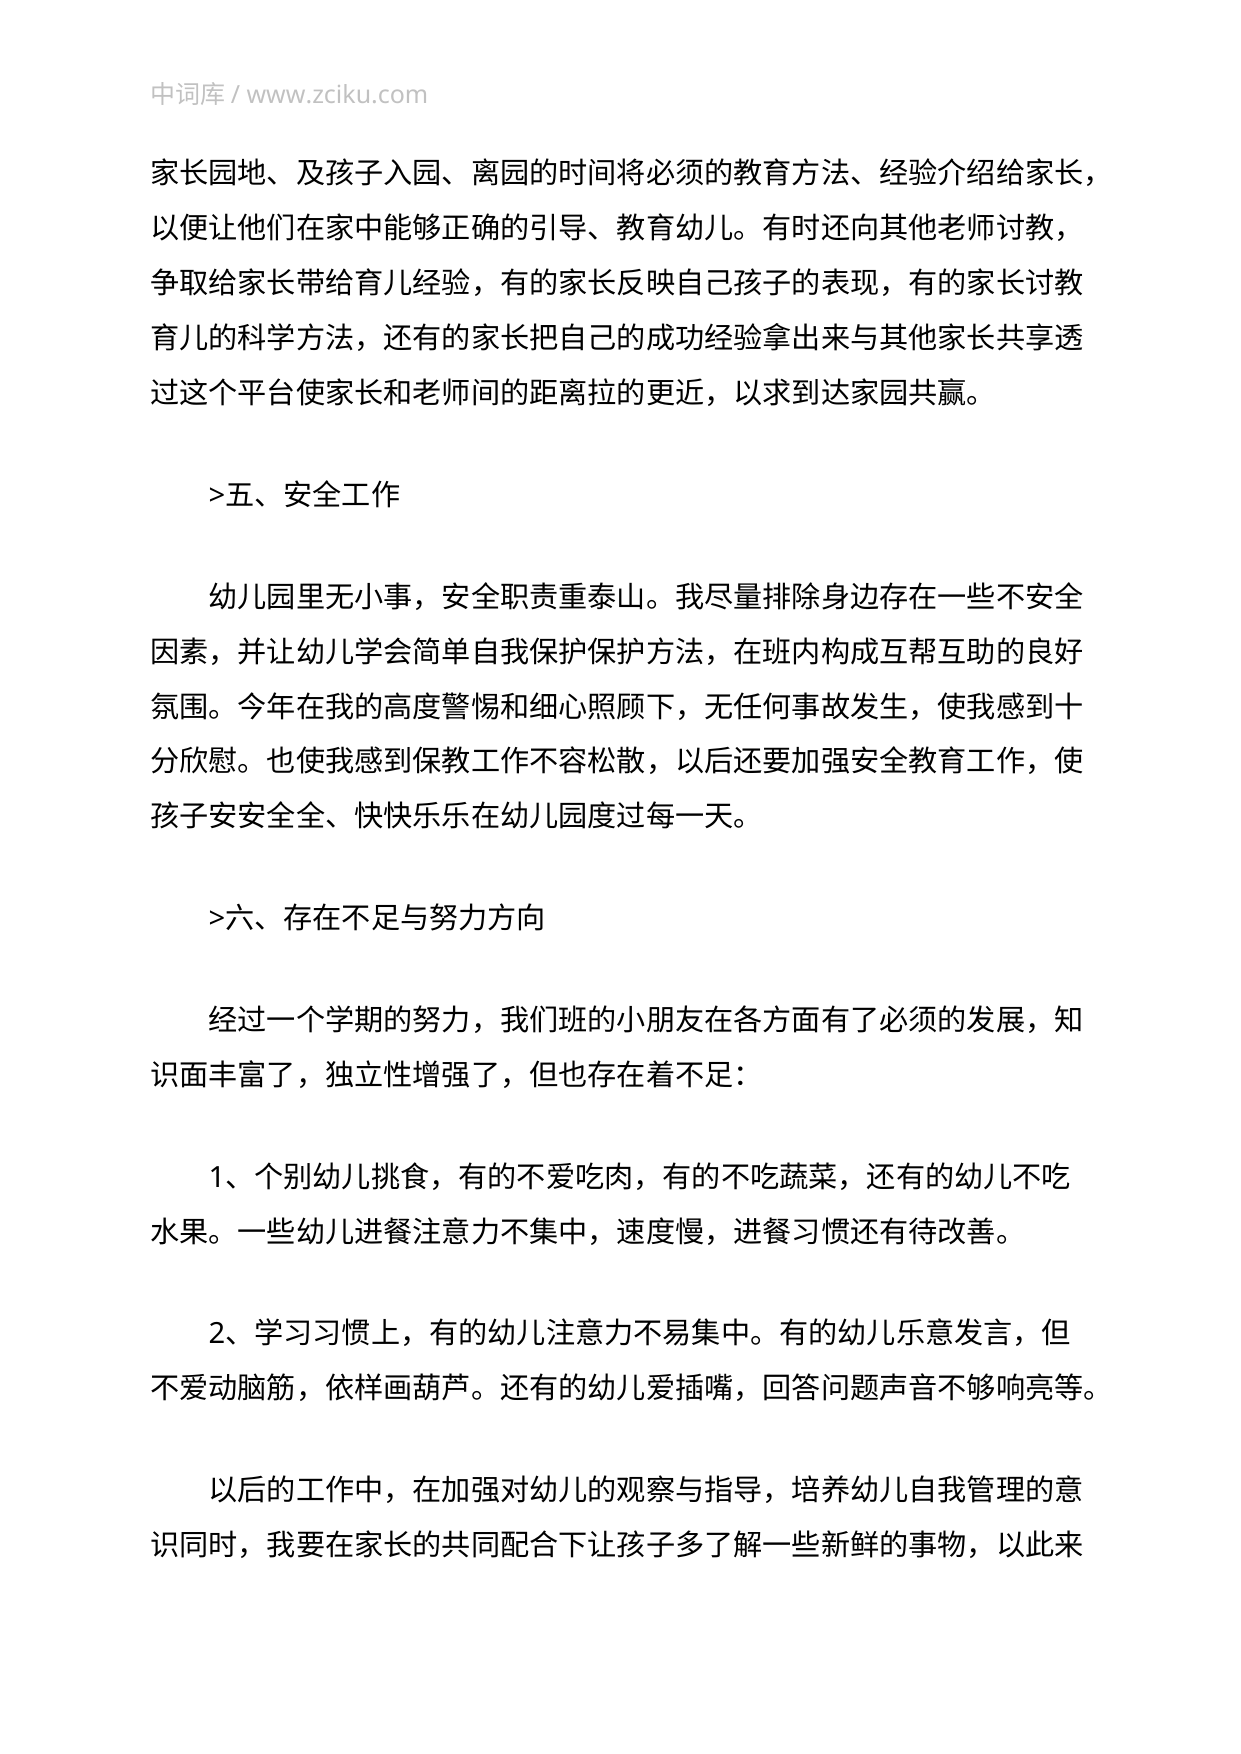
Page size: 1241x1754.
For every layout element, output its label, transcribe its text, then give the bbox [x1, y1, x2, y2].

text >六、存在不足与努力方向 [150, 895, 1090, 937]
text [150, 150, 1090, 412]
text 2、学习习惯上，有的幼儿注意力不易集中。有的幼儿乐意发言，但不爱动脑筋，依样画葫芦。还有的幼儿爱插嘴，回答问题声音不够响亮等。 [150, 1310, 1090, 1407]
text 1、个别幼儿挑食，有的不爱吃肉，有的不吃蔬菜，还有的幼儿不吃水果。一些幼儿进餐注意力不集中，速度慢，进餐习惯还有待改善。 [150, 1153, 1090, 1251]
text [150, 1467, 1090, 1564]
text 经过一个学期的努力，我们班的小朋友在各方面有了必须的发展，知识面丰富了，独立性增强了，但也存在着不足： [150, 997, 1090, 1094]
text 幼儿园里无小事，安全职责重泰山。我尽量排除身边存在一些不安全因素，并让幼儿学会简单自我保护保护方法，在班内构成互帮互助的良好氛围。今年在我的高度警惕和细心照顾下，无任何事故发生，使我感到十分欣慰。也使我感到保教工作不容松散，以后还要加强安全教育工作，使孩子安安全全、快快乐乐在幼儿园度过每一天。 [150, 573, 1090, 835]
text >五、安全工作 [150, 471, 1090, 514]
